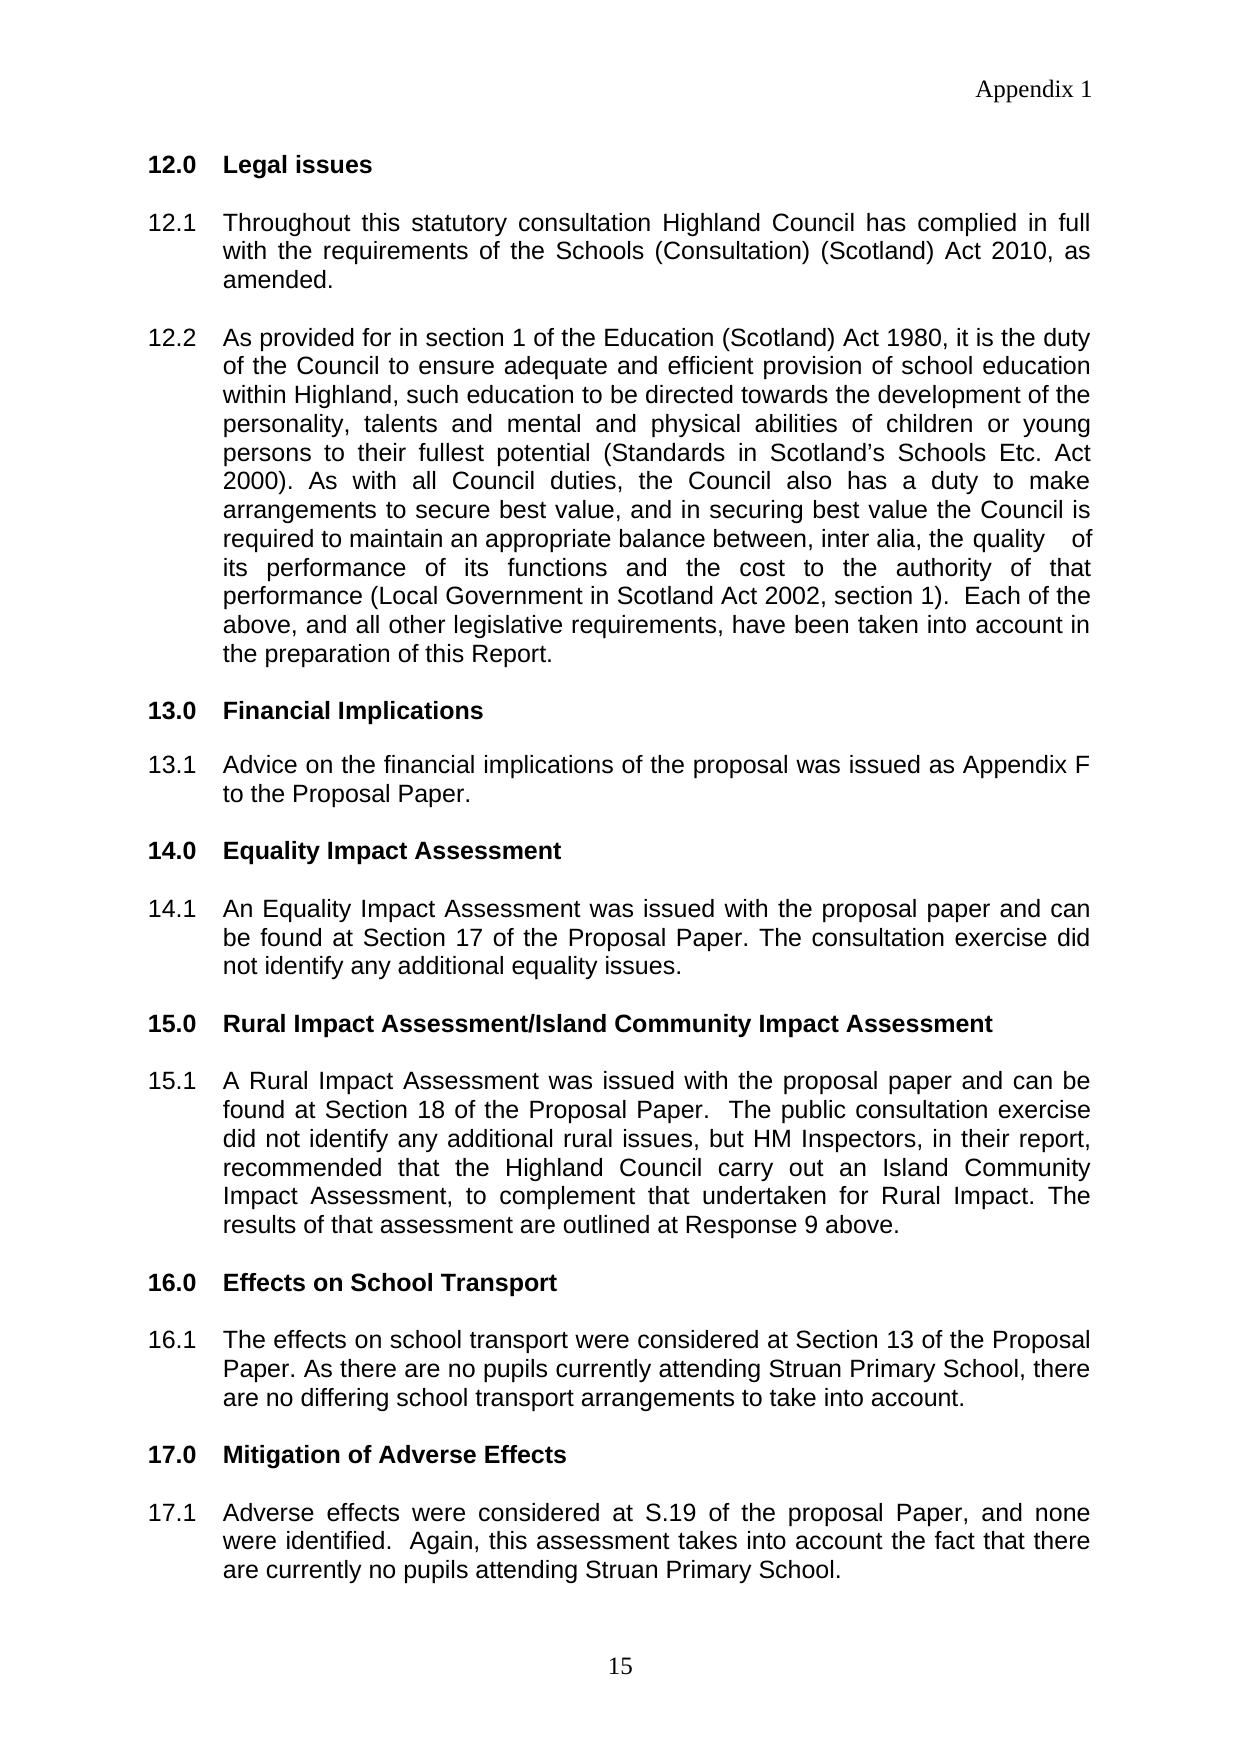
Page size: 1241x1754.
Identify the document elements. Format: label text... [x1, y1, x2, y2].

text 14.1 An Equality Impact Assessment was issued with the proposal paper and can be found at Section 17 of the Proposal Paper. The consultation exercise did not identify any additional equality issues. [148, 894, 1092, 980]
text 13.0 Financial Implications [148, 696, 1092, 725]
text 13.1 Advice on the financial implications of the proposal was issued as Appendix F to the Proposal Paper. [148, 750, 1092, 808]
text 12.2 As provided for in section 1 of the Education (Scotland) Act 1980, it is the duty of the Council to ensure adequate and efficient provision of school education within Highland, such education to be directed towards the development of the personality, talents and mental and physical abilities of children or young persons to their fullest potential (Standards in Scotland’s Schools Etc. Act 2000). As with all Council duties, the Council also has a duty to make arrangements to secure best value, and in securing best value the Council is required to maintain an appropriate balance between, inter alia, the quality of its performance of its functions and the cost to the authority of that performance (Local Government in Scotland Act 2002, section 1). Each of the above, and all other legislative requirements, have been taken into account in the preparation of this Report. [148, 322, 1092, 667]
text 16.1 The effects on school transport were considered at Section 13 of the Proposal Paper. As there are no pupils currently attending Struan Primary School, there are no differing school transport arrangements to take into account. [148, 1325, 1092, 1411]
text 15.0 Rural Impact Assessment/Island Community Impact Assessment [148, 1009, 1092, 1038]
text 17.0 Mitigation of Adverse Effects [148, 1440, 1092, 1469]
text 14.0 Equality Impact Assessment [148, 836, 1092, 865]
text 12.1 Throughout this statutory consultation Highland Council has complied in full with the requirements of the Schools (Consultation) (Scotland) Act 2010, as amended. [148, 207, 1092, 294]
text 16.0 Effects on School Transport [148, 1268, 1092, 1296]
text 17.1 Adverse effects were considered at S.19 of the proposal Paper, and none were identified. Again, this assessment takes into account the fact that there are currently no pupils attending Struan Primary School. [148, 1498, 1092, 1584]
text 15.1 A Rural Impact Assessment was issued with the proposal paper and can be found at Section 18 of the Proposal Paper. The public consultation exercise did not identify any additional rural issues, but HM Inspectors, in their report, recommended that the Highland Council carry out an Island Community Impact Assessment, to complement that undertaken for Rural Impact. The results of that assessment are outlined at Response 9 above. [148, 1066, 1092, 1239]
text 12.0 Legal issues [148, 150, 1092, 179]
